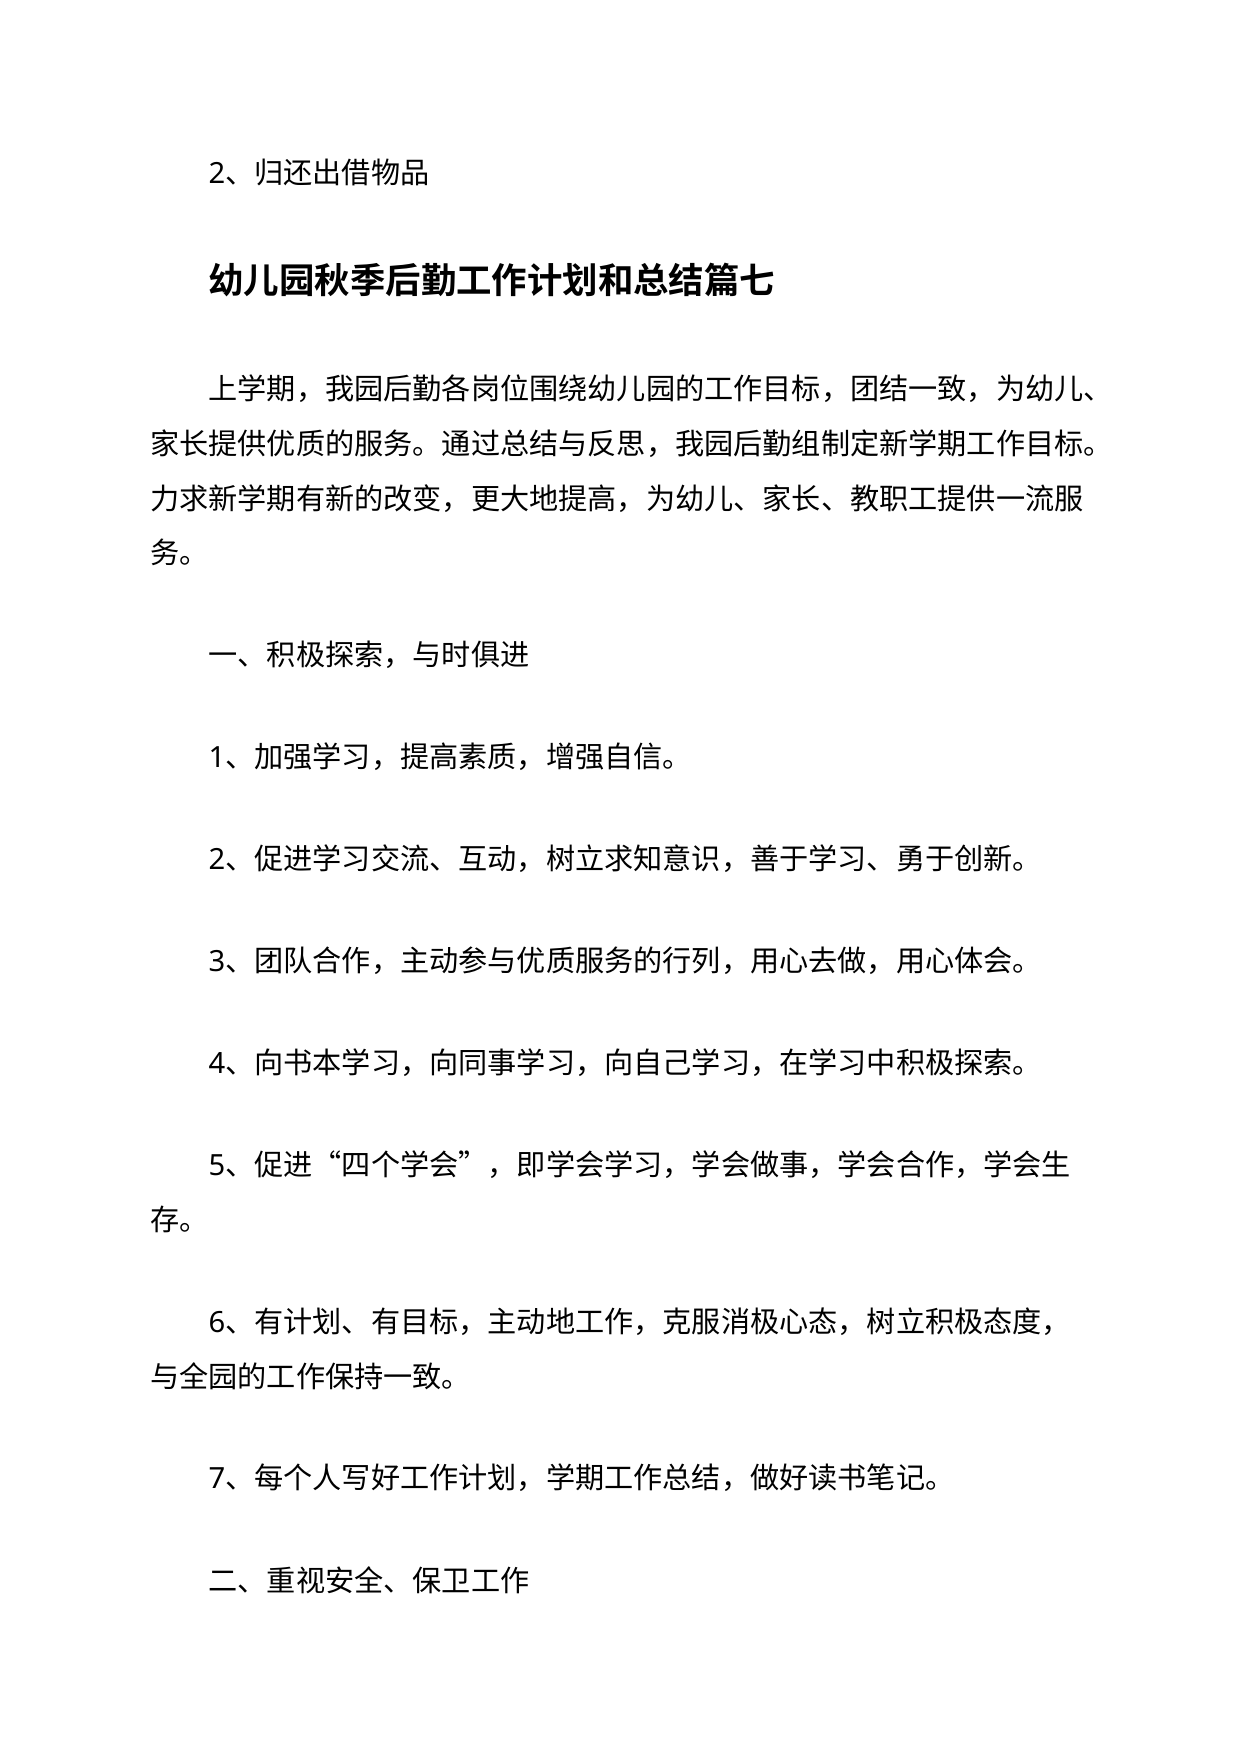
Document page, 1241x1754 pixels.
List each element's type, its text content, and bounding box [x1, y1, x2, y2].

text 一、积极探索，与时俱进 [150, 632, 1090, 674]
text 7、每个人写好工作计划，学期工作总结，做好读书笔记。 [150, 1455, 1090, 1497]
text 2、归还出借物品 [150, 150, 1090, 192]
text 3、团队合作，主动参与优质服务的行列，用心去做，用心体会。 [150, 938, 1090, 980]
text 上学期，我园后勤各岗位围绕幼儿园的工作目标，团结一致，为幼儿、家长提供优质的服务。通过总结与反思，我园后勤组制定新学期工作目标。力求新学期有新的改变，更大地提高，为幼儿、家长、教职工提供一流服务。 [150, 365, 1090, 572]
text 5、促进“四个学会”，即学会学习，学会做事，学会合作，学会生存。 [150, 1142, 1090, 1239]
text 6、有计划、有目标，主动地工作，克服消极心态，树立积极态度，与全园的工作保持一致。 [150, 1298, 1090, 1396]
text 1、加强学习，提高素质，增强自信。 [150, 734, 1090, 776]
text 二、重视安全、保卫工作 [150, 1557, 1090, 1599]
text 4、向书本学习，向同事学习，向自己学习，在学习中积极探索。 [150, 1039, 1090, 1082]
text 2、促进学习交流、互动，树立求知意识，善于学习、勇于创新。 [150, 836, 1090, 878]
text 幼儿园秋季后勤工作计划和总结篇七 [150, 252, 1090, 303]
